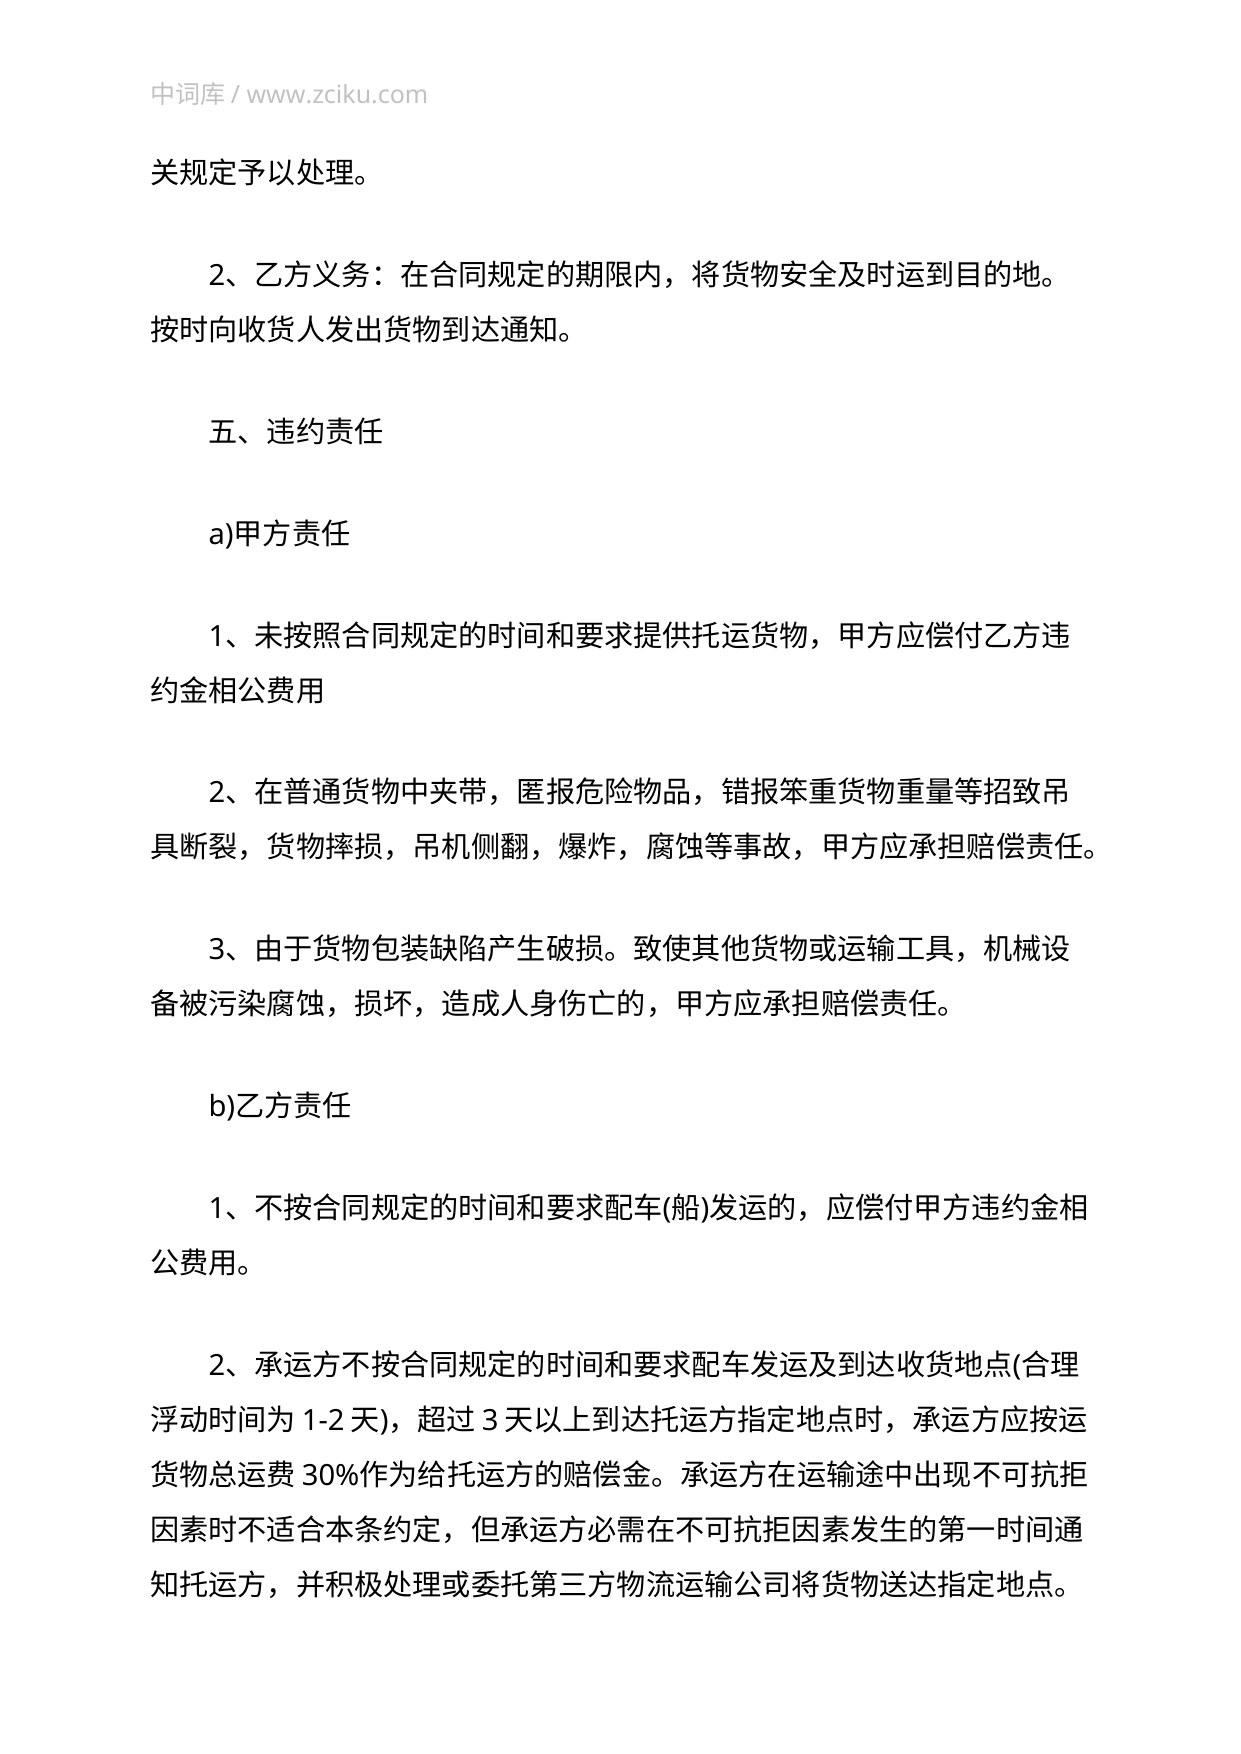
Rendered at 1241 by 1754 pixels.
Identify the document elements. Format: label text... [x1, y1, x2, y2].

text a)甲方责任 [150, 510, 1090, 553]
text 1、未按照合同规定的时间和要求提供托运货物，甲方应偿付乙方违约金相公费用 [150, 612, 1090, 709]
text 2、乙方义务：在合同规定的期限内，将货物安全及时运到目的地。按时向收货人发出货物到达通知。 [150, 252, 1090, 349]
text b)乙方责任 [150, 1083, 1090, 1125]
text 2、承运方不按合同规定的时间和要求配车发运及到达收货地点(合理浮动时间为1-2天)，超过3天以上到达托运方指定地点时，承运方应按运货物总运费30%作为给托运方的赔偿金。承运方在运输途中出现不可抗拒因素时不适合本条约定，但承运方必需在不可抗拒因素发生的第一时间通知托运方，并积极处理或委托第三方物流运输公司将货物送达指定地点。 [150, 1341, 1090, 1603]
text 1、不按合同规定的时间和要求配车(船)发运的，应偿付甲方违约金相公费用。 [150, 1184, 1090, 1282]
text 五、违约责任 [150, 408, 1090, 451]
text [150, 150, 1090, 192]
text 2、在普通货物中夹带，匿报危险物品，错报笨重货物重量等招致吊具断裂，货物摔损，吊机侧翻，爆炸，腐蚀等事故，甲方应承担赔偿责任。 [150, 769, 1090, 866]
text 3、由于货物包装缺陷产生破损。致使其他货物或运输工具，机械设备被污染腐蚀，损坏，造成人身伤亡的，甲方应承担赔偿责任。 [150, 926, 1090, 1023]
